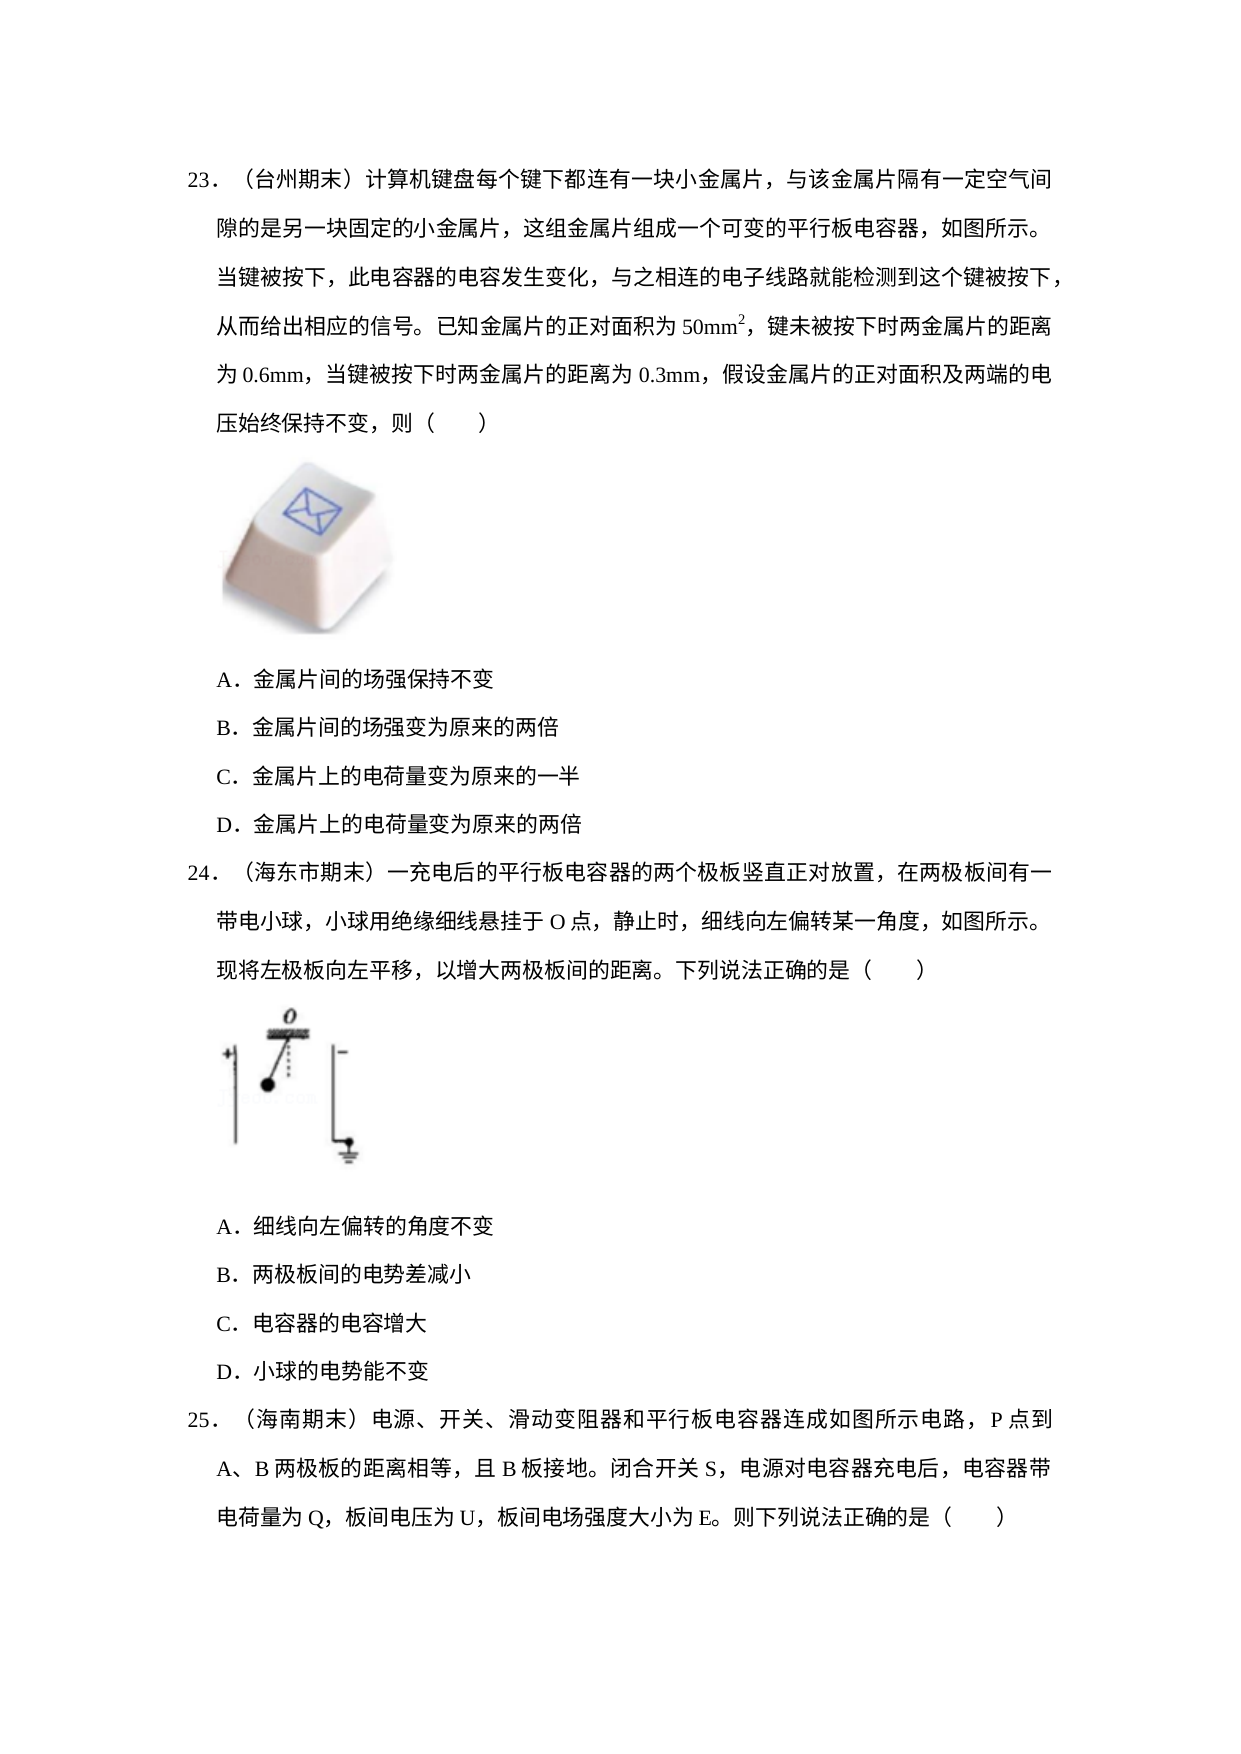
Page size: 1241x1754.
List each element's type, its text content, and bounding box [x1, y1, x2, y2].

text B．两极板间的电势差减小 [187, 1257, 1053, 1289]
picture [216, 454, 398, 644]
text A．细线向左偏转的角度不变 [187, 1208, 1053, 1241]
text 24．（海东市期末）一充电后的平行板电容器的两个极板竖直正对放置，在两极板间有一带电小球，小球用绝缘细线悬挂于O点，静止时，细线向左偏转某一角度，如图所示。现将左极板向左平移，以增大两极板间的距离。下列说法正确的是（ ） [187, 855, 1053, 985]
text D．金属片上的电荷量变为原来的两倍 [187, 807, 1053, 839]
text C．金属片上的电荷量变为原来的一半 [187, 758, 1053, 791]
text C．电容器的电容增大 [187, 1305, 1053, 1338]
text B．金属片间的场强变为原来的两倍 [187, 710, 1053, 742]
picture [216, 1000, 368, 1173]
text 25．（海南期末）电源、开关、滑动变阻器和平行板电容器连成如图所示电路，P点到A、B两极板的距离相等，且B板接地。闭合开关S，电源对电容器充电后，电容器带电荷量为Q，板间电压为U，板间电场强度大小为E。则下列说法正确的是（ ） [187, 1402, 1053, 1532]
text A．金属片间的场强保持不变 [187, 662, 1053, 694]
text D．小球的电势能不变 [187, 1353, 1053, 1386]
text 23．（台州期末）计算机键盘每个键下都连有一块小金属片，与该金属片隔有一定空气间隙的是另一块固定的小金属片，这组金属片组成一个可变的平行板电容器，如图所示。当键被按下，此电容器的电容发生变化，与之相连的电子线路就能检测到这个键被按下，从而给出相应的信号。已知金属片的正对面积为50mm2，键未被按下时两金属片的距离为0.6mm，当键被按下时两金属片的距离为0.3mm，假设金属片的正对面积及两端的电压始终保持不变，则（ ） [187, 162, 1053, 438]
